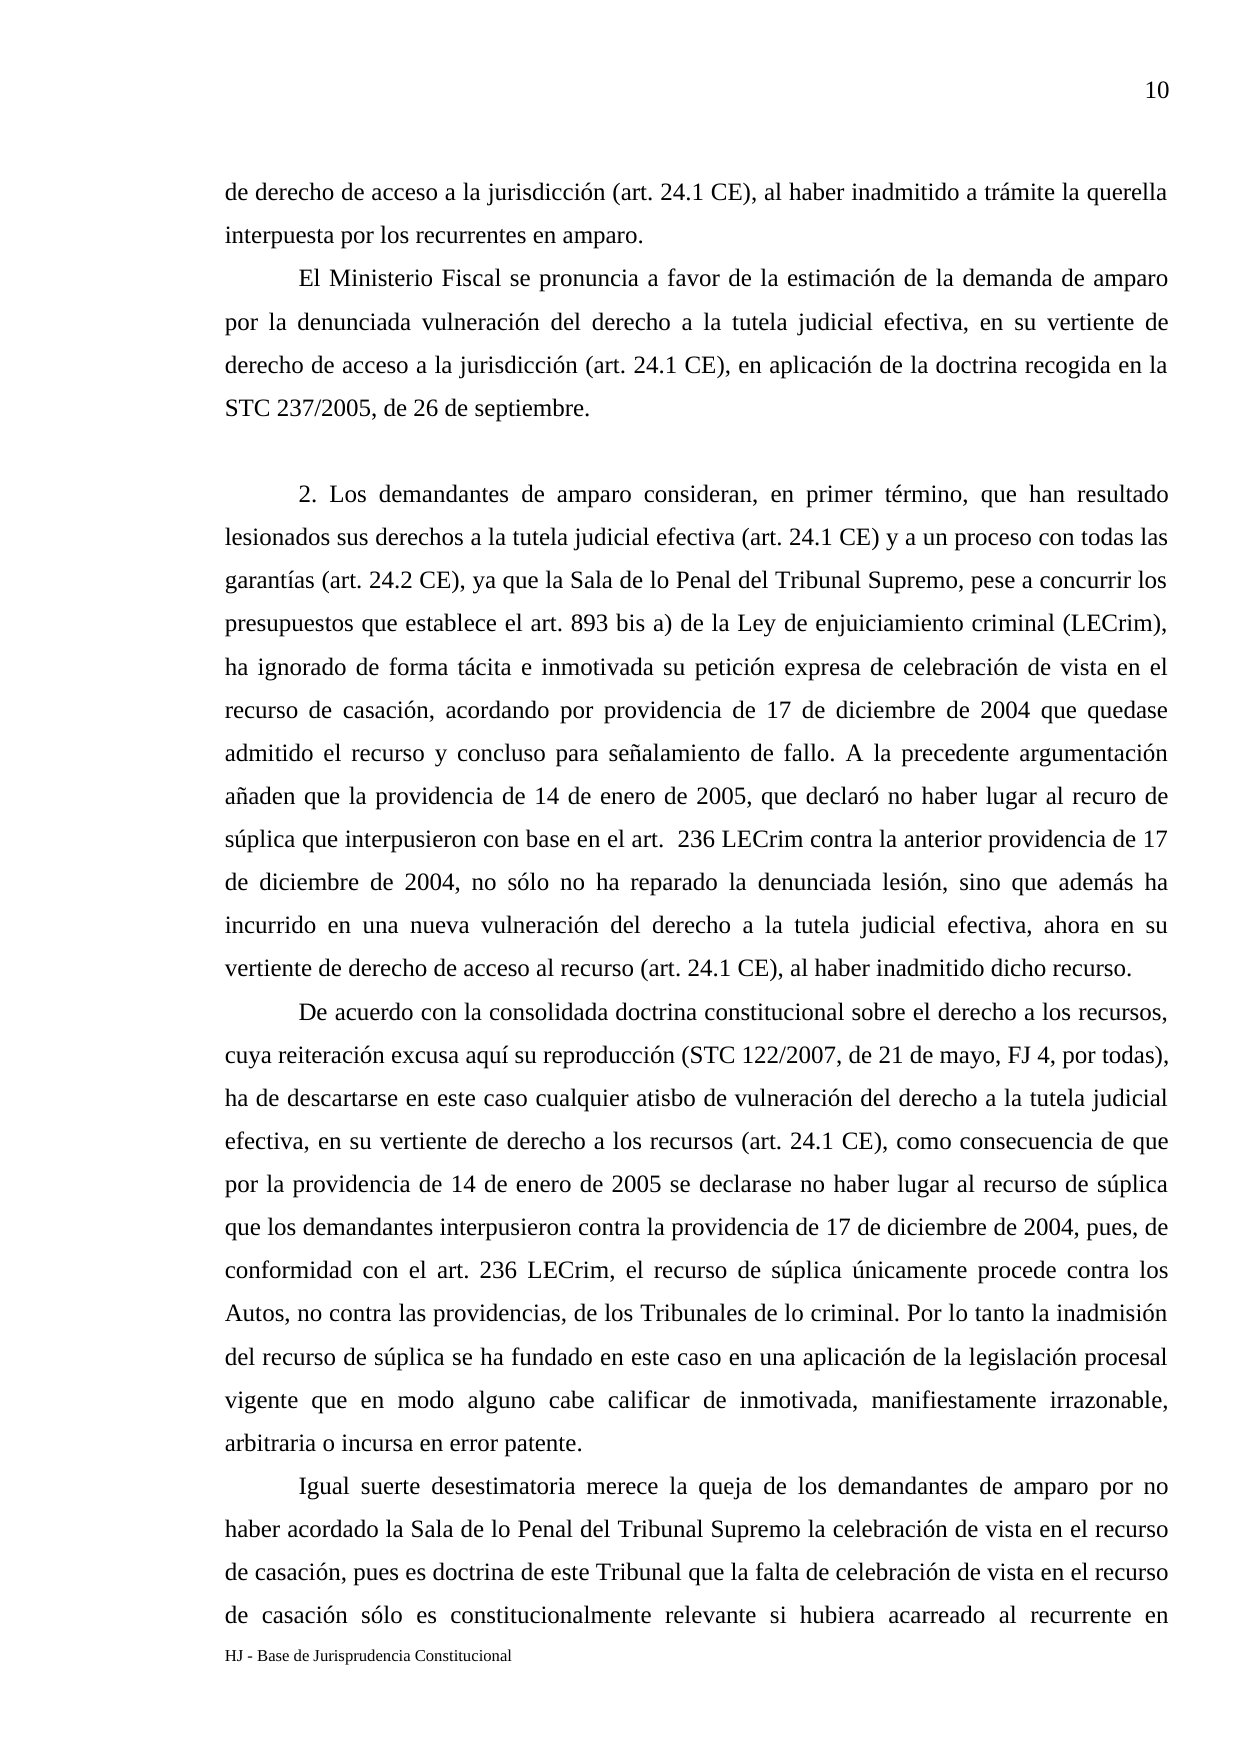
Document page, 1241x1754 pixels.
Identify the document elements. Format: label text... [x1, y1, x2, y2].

text 2. Los demandantes de amparo consideran, en primer término, que han resultado lesionados sus derechos a la tutela judicial efectiva (art. 24.1 CE) y a un proceso con todas las garantías (art. 24.2 CE), ya que la Sala de lo Penal del Tribunal Supremo, pese a concurrir los presupuestos que establece el art. 893 bis a) de la Ley de enjuiciamiento criminal (LECrim), ha ignorado de forma tácita e inmotivada su petición expresa de celebración de vista en el recurso de casación, acordando por providencia de 17 de diciembre de 2004 que quedase admitido el recurso y concluso para señalamiento de fallo. A la precedente argumentación añaden que la providencia de 14 de enero de 2005, que declaró no haber lugar al recuro de súplica que interpusieron con base en el art. 236 LECrim contra la anterior providencia de 17 de diciembre de 2004, no sólo no ha reparado la denunciada lesión, sino que además ha incurrido en una nueva vulneración del derecho a la tutela judicial efectiva, ahora en su vertiente de derecho de acceso al recurso (art. 24.1 CE), al haber inadmitido dicho recurso. [224, 479, 1169, 982]
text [224, 1471, 1169, 1629]
text El Ministerio Fiscal se pronuncia a favor de la estimación de la demanda de amparo por la denunciada vulneración del derecho a la tutela judicial efectiva, en su vertiente de derecho de acceso a la jurisdicción (art. 24.1 CE), en aplicación de la doctrina recogida en la STC 237/2005, de 26 de septiembre. [224, 263, 1169, 422]
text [224, 177, 1169, 249]
text De acuerdo con la consolidada doctrina constitucional sobre el derecho a los recursos, cuya reiteración excusa aquí su reproducción (STC 122/2007, de 21 de mayo, FJ 4, por todas), ha de descartarse en este caso cualquier atisbo de vulneración del derecho a la tutela judicial efectiva, en su vertiente de derecho a los recursos (art. 24.1 CE), como consecuencia de que por la providencia de 14 de enero de 2005 se declarase no haber lugar al recurso de súplica que los demandantes interpusieron contra la providencia de 17 de diciembre de 2004, pues, de conformidad con el art. 236 LECrim, el recurso de súplica únicamente procede contra los Autos, no contra las providencias, de los Tribunales de lo criminal. Por lo tanto la inadmisión del recurso de súplica se ha fundado en este caso en una aplicación de la legislación procesal vigente que en modo alguno cabe calificar de inmotivada, manifiestamente irrazonable, arbitraria o incursa en error patente. [224, 997, 1169, 1457]
